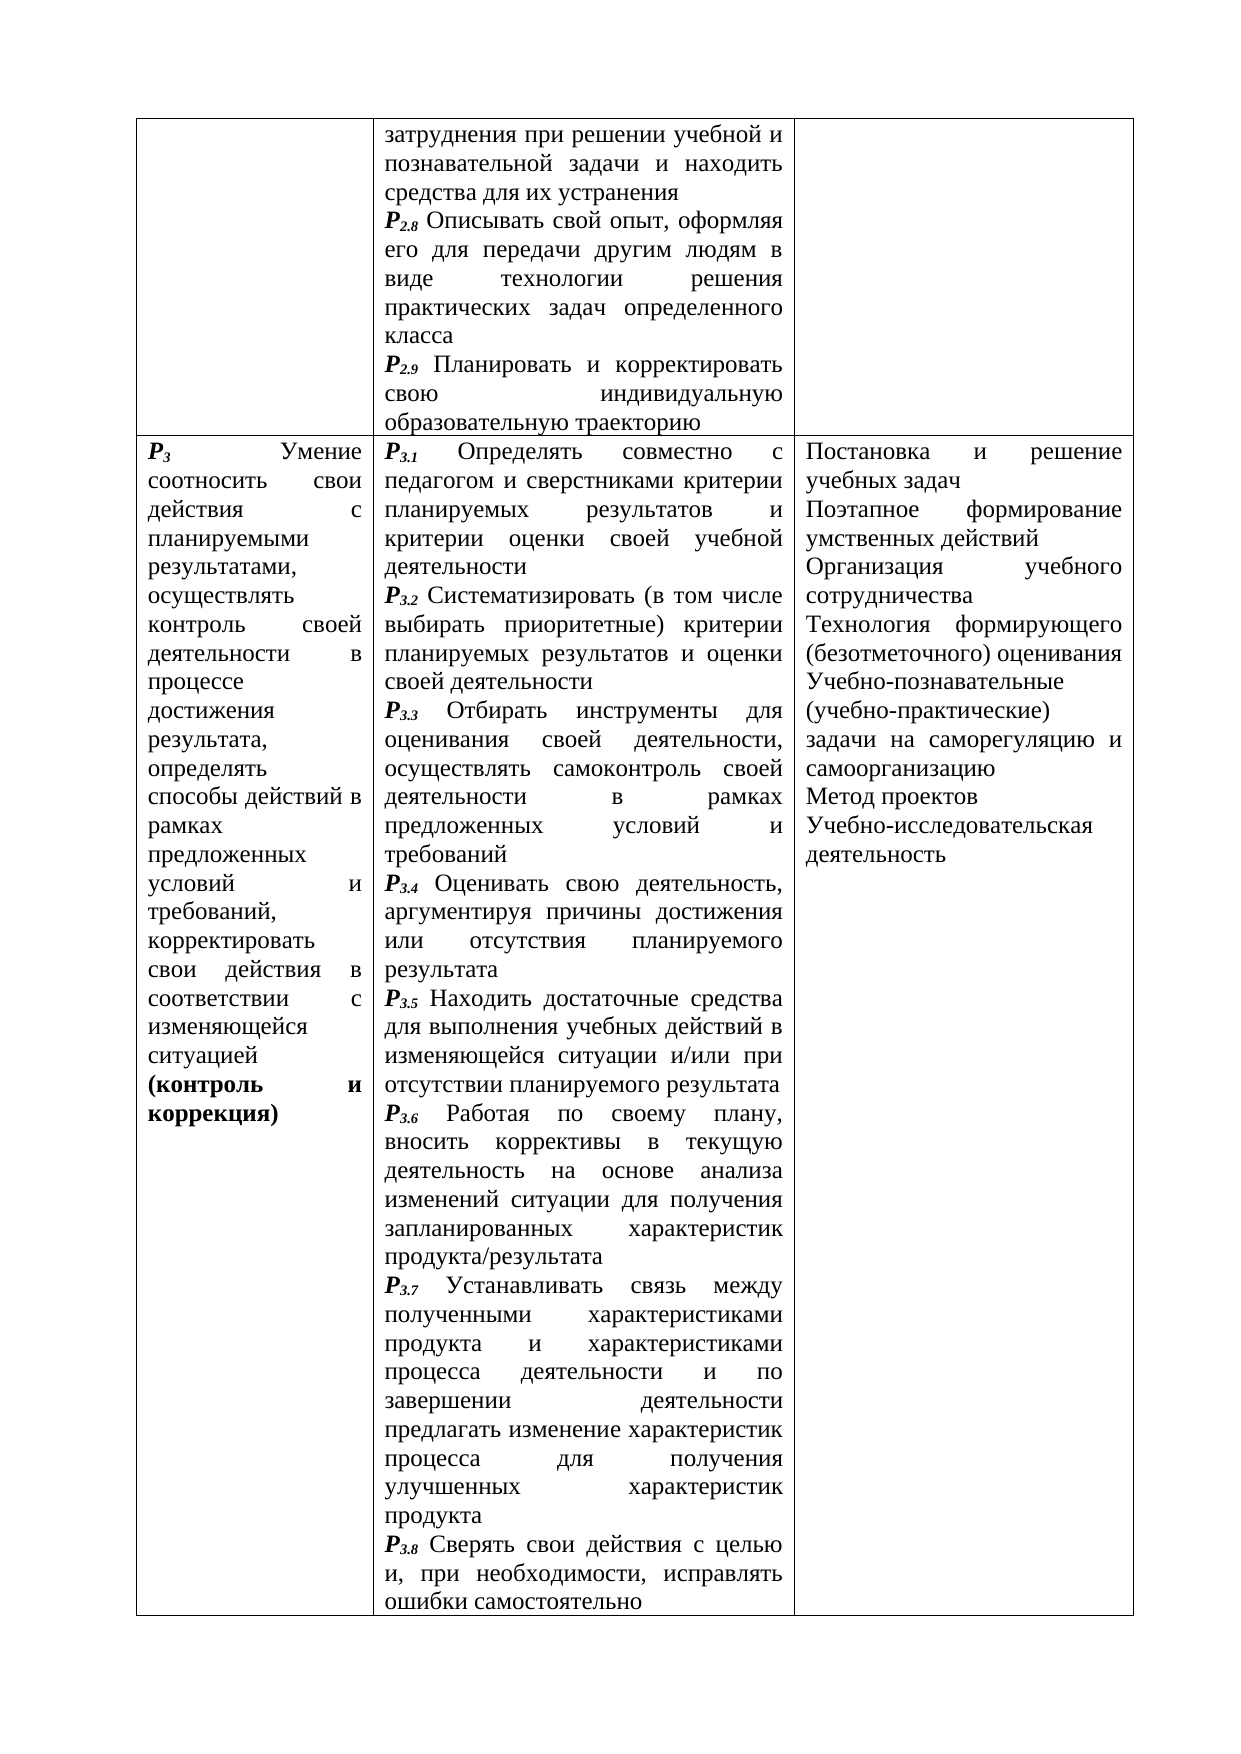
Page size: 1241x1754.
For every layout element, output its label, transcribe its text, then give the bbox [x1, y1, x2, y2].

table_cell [137, 119, 373, 435]
table_cell Р3.1 Определять совместно с педагогом и сверстниками критерии планируемых результатов и критерии оценки своей учебной деятельности Р3.2 Систематизировать (в том числе выбирать приоритетные) критерии планируемых результатов и оценки своей деятельности Р3.3 Отбирать инструменты для оценивания своей деятельности, осуществлять самоконтроль своей деятельности в рамках предложенных условий и требований Р3.4 Оценивать свою деятельность, аргументируя причины достижения или отсутствия планируемого результата Р3.5 Находить достаточные средства для выполнения учебных действий в изменяющейся ситуации и/или при отсутствии планируемого результата Р3.6 Работая по своему плану, вносить коррективы в текущую деятельность на основе анализа изменений ситуации для получения запланированных характеристик продукта/результата Р3.7 Устанавливать связь между полученными характеристиками продукта и характеристиками процесса деятельности и по завершении деятельности предлагать изменение характеристик процесса для получения улучшенных характеристик продукта Р3.8 Сверять свои действия с целью и, при необходимости, исправлять ошибки самостоятельно [374, 436, 794, 1615]
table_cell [374, 119, 794, 435]
table_cell Постановка и решение учебных задач Поэтапное формирование умственных действий Организация учебного сотрудничества Технология формирующего (безотметочного) оценивания Учебно-познавательные (учебно-практические) задачи на саморегуляцию и самоорганизацию Метод проектов Учебно-исследовательская деятельность [795, 436, 1133, 1615]
table_cell Р3 Умение соотносить свои действия с планируемыми результатами, осуществлять контроль своей деятельности в процессе достижения результата, определять способы действий в рамках предложенных условий и требований, корректировать свои действия в соответствии с изменяющейся ситуацией (контроль и коррекция) [137, 436, 373, 1615]
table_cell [795, 119, 1133, 435]
